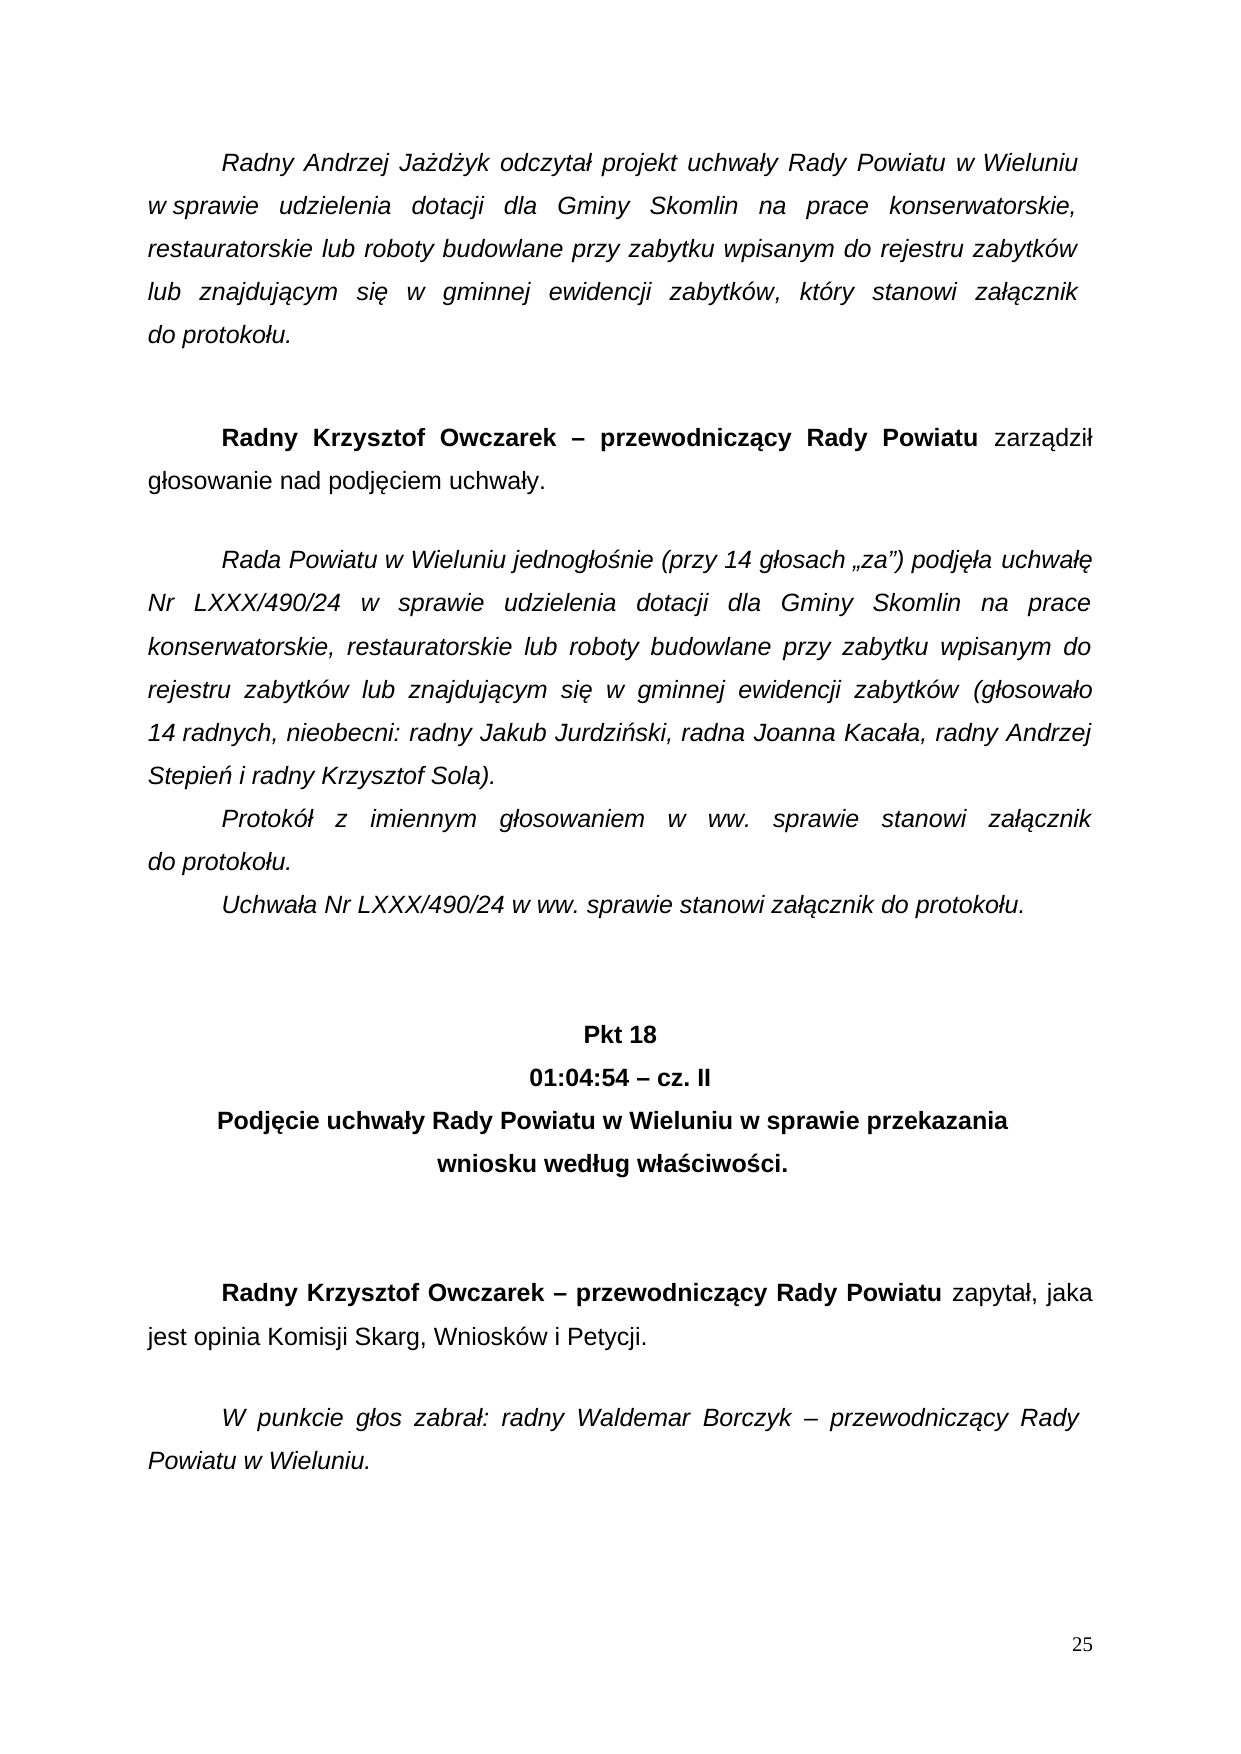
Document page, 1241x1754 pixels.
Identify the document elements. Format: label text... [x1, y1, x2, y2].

text Pkt 18 [148, 1019, 1093, 1048]
text Podjęcie uchwały Rady Powiatu w Wieluniu w sprawie przekazania [148, 1106, 1078, 1134]
text Radny Krzysztof Owczarek – przewodniczący Rady Powiatu zapytał, jaka jest opinia Komisji Skarg, Wniosków i Petycji. [148, 1278, 1093, 1350]
text W punkcie głos zabrał: radny Waldemar Borczyk – przewodniczący Rady Powiatu w Wieluniu. [148, 1403, 1080, 1475]
text Rada Powiatu w Wieluniu jednogłośnie (przy 14 głosach „za”) podjęła uchwałę Nr LXXX/490/24 w sprawie udzielenia dotacji dla Gminy Skomlin na prace konserwatorskie, restauratorskie lub roboty budowlane przy zabytku wpisanym do rejestru zabytków lub znajdującym się w gminnej ewidencji zabytków (głosowało 14 radnych, nieobecni: radny Jakub Jurdziński, radna Joanna Kacała, radny Andrzej Stepień i radny Krzysztof Sola). [148, 545, 1093, 789]
text Uchwała Nr LXXX/490/24 w ww. sprawie stanowi załącznik do protokołu. [148, 890, 1092, 919]
text 01:04:54 – cz. II [148, 1063, 1093, 1091]
text wniosku według właściwości. [148, 1149, 1078, 1178]
text Radny Andrzej Jażdżyk odczytał projekt uchwały Rady Powiatu w Wieluniu w sprawie udzielenia dotacji dla Gminy Skomlin na prace konserwatorskie, restauratorskie lub roboty budowlane przy zabytku wpisanym do rejestru zabytków lub znajdującym się w gminnej ewidencji zabytków, który stanowi załącznik do protokołu. [148, 148, 1078, 349]
text Protokół z imiennym głosowaniem w ww. sprawie stanowi załącznik do protokołu. [148, 804, 1093, 876]
text Radny Krzysztof Owczarek – przewodniczący Rady Powiatu zarządził głosowanie nad podjęciem uchwały. [148, 423, 1093, 495]
